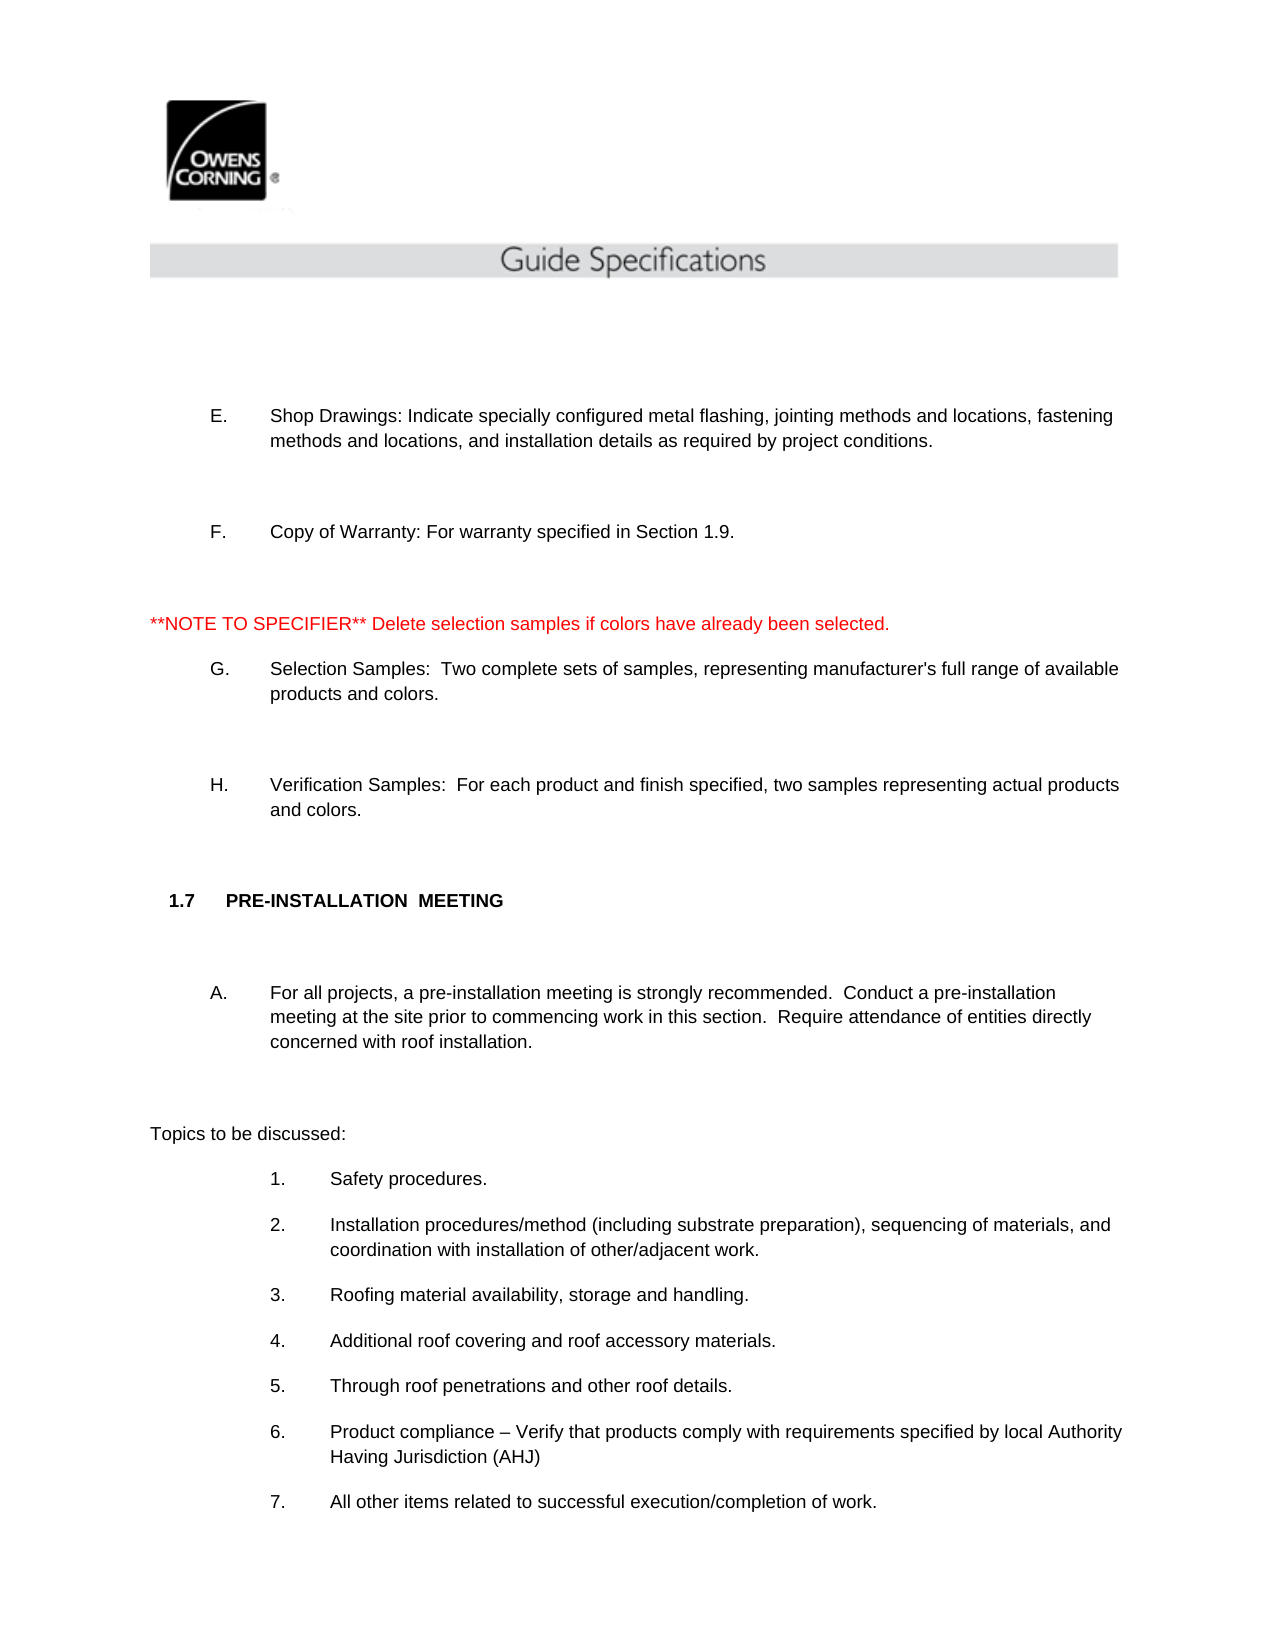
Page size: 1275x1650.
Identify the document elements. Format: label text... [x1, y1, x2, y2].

text Additional roof covering and roof accessory materials. [270, 1329, 1125, 1351]
picture [150, 75, 1125, 287]
text Roofing material availability, storage and handling. [270, 1284, 1125, 1306]
text Verification Samples: For each product and finish specified, two samples representing actual products and colors. [210, 774, 1125, 821]
text For all projects, a pre-installation meeting is strongly recommended. Conduct a pre-installation meeting at the site prior to commencing work in this section. Require attendance of entities directly concerned with roof installation. [210, 981, 1125, 1053]
text Selection Samples: Two complete sets of samples, representing manufacturer's full range of available products and colors. [210, 658, 1125, 704]
text Safety procedures. [270, 1168, 1125, 1189]
text PRE-INSTALLATION MEETING [169, 890, 1125, 912]
text Product compliance – Verify that products comply with requirements specified by local Authority Having Jurisdiction (AHJ) [270, 1421, 1125, 1467]
text All other items related to successful execution/completion of work. [270, 1491, 1125, 1513]
text **NOTE TO SPECIFIER** Delete selection samples if colors have already been selected. [150, 612, 1125, 634]
text Shop Drawings: Indicate specially configured metal flashing, jointing methods and locations, fastening methods and locations, and installation details as required by project conditions. [210, 405, 1125, 452]
text Copy of Warranty: For warranty specified in Section 1.9. [210, 521, 1125, 543]
text Installation procedures/method (including substrate preparation), sequencing of materials, and coordination with installation of other/adjacent work. [270, 1213, 1125, 1260]
text Through roof penetrations and other roof details. [270, 1375, 1125, 1397]
list Topics to be discussed: [150, 1122, 1125, 1144]
